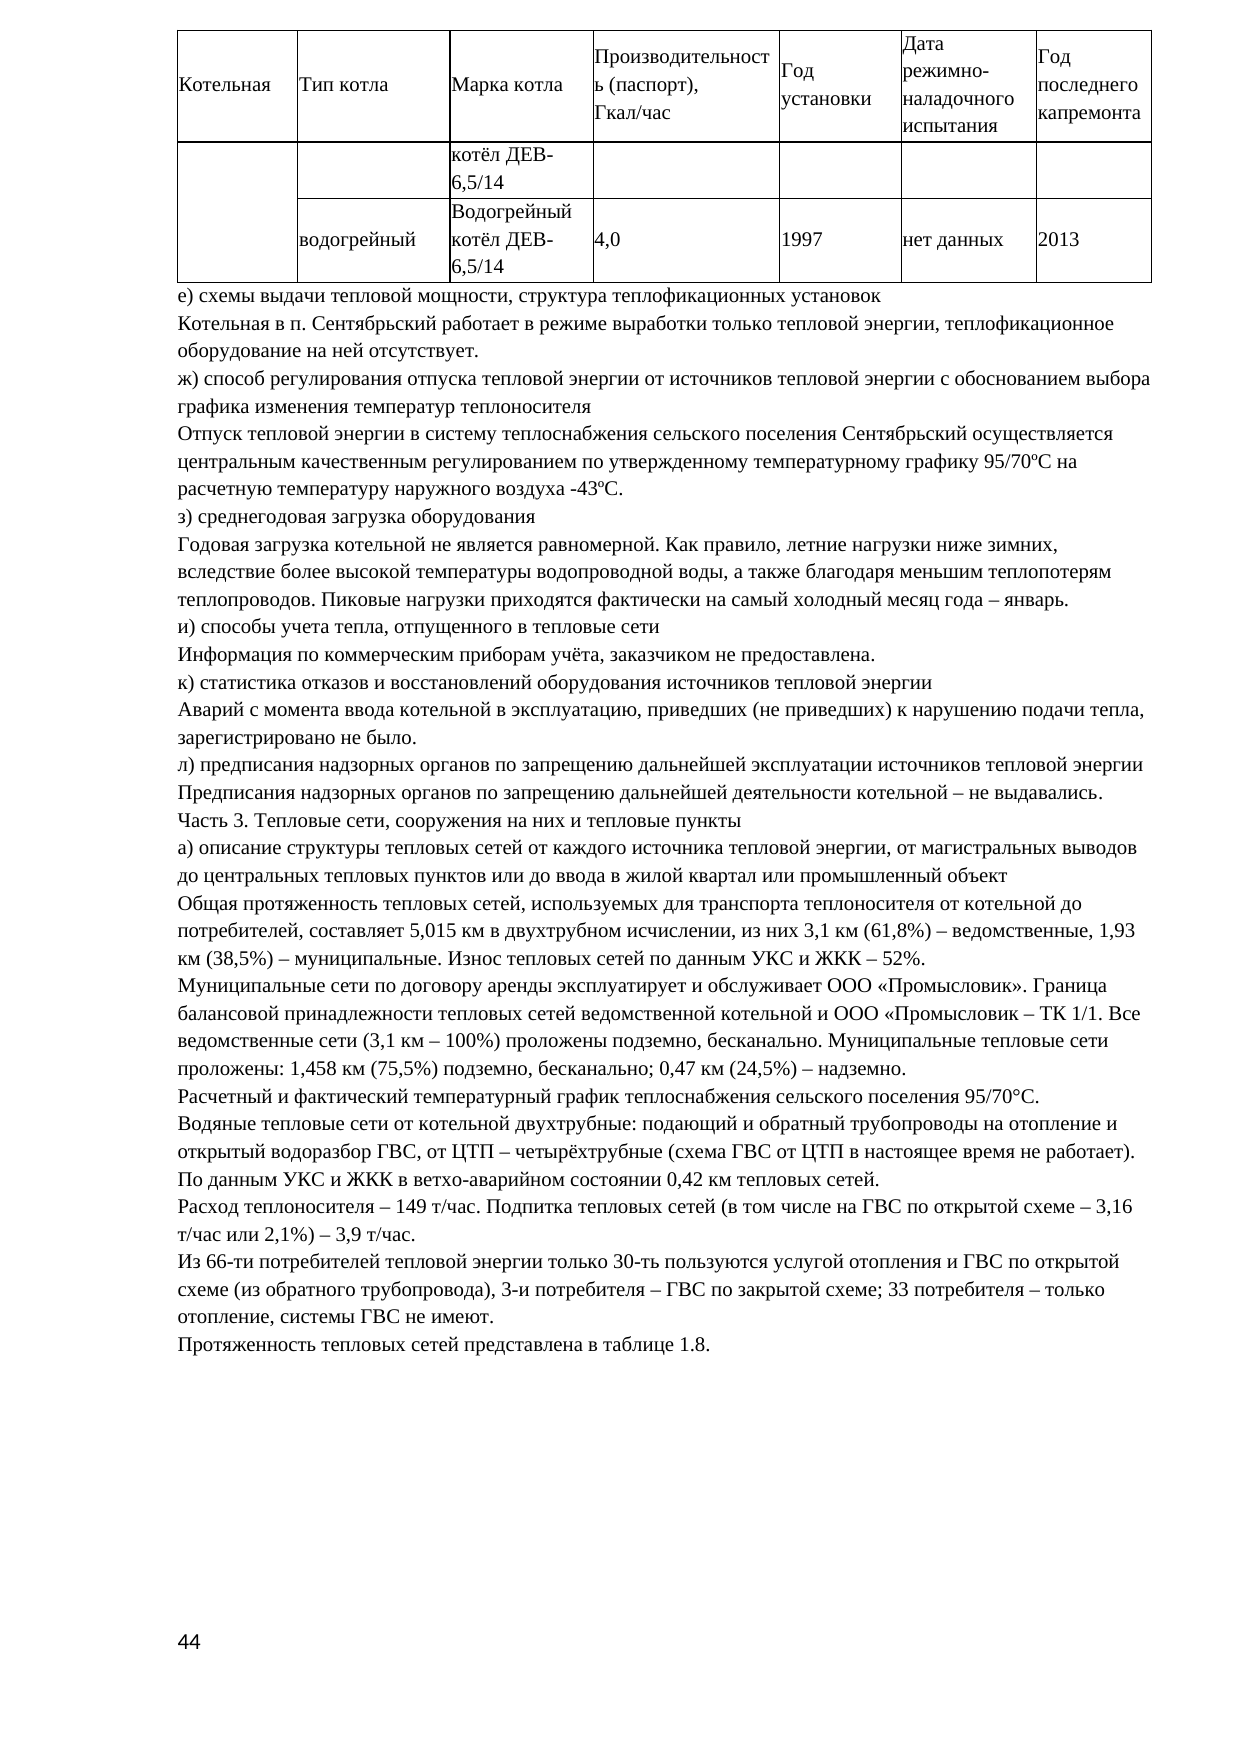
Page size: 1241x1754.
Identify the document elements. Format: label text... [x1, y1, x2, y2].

text к) статистика отказов и восстановлений оборудования источников тепловой энергии [177, 669, 1152, 694]
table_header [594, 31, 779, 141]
text Протяженность тепловых сетей представлена в таблице 1.8. [177, 1332, 1152, 1356]
text Муниципальные сети по договору аренды эксплуатирует и обслуживает ООО «Промысловик». Граница балансовой принадлежности тепловых сетей ведомственной котельной и ООО «Промысловик – ТК 1/1. Все ведомственные сети (3,1 км – 100%) проложены подземно, бесканально. Муниципальные тепловые сети проложены: 1,458 км (75,5%) подземно, бесканально; 0,47 км (24,5%) – надземно. [177, 973, 1152, 1080]
text Общая протяженность тепловых сетей, используемых для транспорта теплоносителя от котельной до потребителей, составляет 5,015 км в двухтрубном исчислении, из них 3,1 км (61,8%) – ведомственные, 1,93 км (38,5%) – муниципальные. Износ тепловых сетей по данным УКС и ЖКК – 52%. [177, 890, 1152, 970]
text По данным УКС и ЖКК в ветхо-аварийном состоянии 0,42 км тепловых сетей. [177, 1166, 1152, 1191]
text Часть 3. Тепловые сети, сооружения на них и тепловые пункты [177, 808, 1152, 832]
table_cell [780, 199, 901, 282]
text Из 66-ти потребителей тепловой энергии только 30-ть пользуются услугой отопления и ГВС по открытой схеме (из обратного трубопровода), 3-и потребителя – ГВС по закрытой схеме; 33 потребителя – только отопление, системы ГВС не имеют. [177, 1249, 1152, 1328]
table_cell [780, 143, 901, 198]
text Расчетный и фактический температурный график теплоснабжения сельского поселения 95/70°С. [177, 1084, 1152, 1108]
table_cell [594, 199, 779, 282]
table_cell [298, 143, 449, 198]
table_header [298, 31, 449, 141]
text Предписания надзорных органов по запрещению дальнейшей деятельности котельной – не выдавались. [177, 780, 1152, 804]
text Информация по коммерческим приборам учёта, заказчиком не предоставлена. [177, 642, 1152, 666]
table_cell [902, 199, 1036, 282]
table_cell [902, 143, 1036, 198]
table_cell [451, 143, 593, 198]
text Отпуск тепловой энергии в систему теплоснабжения сельского поселения Сентябрьский осуществляется центральным качественным регулированием по утвержденному температурному графику 95/70ºС на расчетную температуру наружного воздуха -43ºС. [177, 421, 1152, 500]
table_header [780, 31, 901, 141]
text а) описание структуры тепловых сетей от каждого источника тепловой энергии, от магистральных выводов до центральных тепловых пунктов или до ввода в жилой квартал или промышленный объект [177, 835, 1152, 887]
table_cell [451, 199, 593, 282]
text е) схемы выдачи тепловой мощности, структура теплофикационных установок [177, 283, 1152, 307]
text з) среднегодовая загрузка оборудования [177, 504, 1152, 528]
text ж) способ регулирования отпуска тепловой энергии от источников тепловой энергии с обоснованием выбора графика изменения температур теплоносителя [177, 366, 1152, 418]
text Котельная в п. Сентябрьский работает в режиме выработки только тепловой энергии, теплофикационное оборудование на ней отсутствует. [177, 311, 1152, 362]
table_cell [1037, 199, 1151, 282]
text Водяные тепловые сети от котельной двухтрубные: подающий и обратный трубопроводы на отопление и открытый водоразбор ГВС, от ЦТП – четырёхтрубные (схема ГВС от ЦТП в настоящее время не работает). [177, 1111, 1152, 1163]
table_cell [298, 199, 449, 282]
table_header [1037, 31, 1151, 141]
text Годовая загрузка котельной не является равномерной. Как правило, летние нагрузки ниже зимних, вследствие более высокой температуры водопроводной воды, а также благодаря меньшим теплопотерям теплопроводов. Пиковые нагрузки приходятся фактически на самый холодный месяц года – январь. [177, 532, 1152, 611]
text Расход теплоносителя – 149 т/час. Подпитка тепловых сетей (в том числе на ГВС по открытой схеме – 3,16 т/час или 2,1%) – 3,9 т/час. [177, 1194, 1152, 1246]
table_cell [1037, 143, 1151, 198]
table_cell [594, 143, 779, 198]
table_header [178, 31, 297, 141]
text Аварий с момента ввода котельной в эксплуатацию, приведших (не приведших) к нарушению подачи тепла, зарегистрировано не было. [177, 697, 1152, 749]
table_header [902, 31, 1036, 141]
text и) способы учета тепла, отпущенного в тепловые сети [177, 614, 1152, 638]
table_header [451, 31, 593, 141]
text л) предписания надзорных органов по запрещению дальнейшей эксплуатации источников тепловой энергии [177, 752, 1152, 776]
